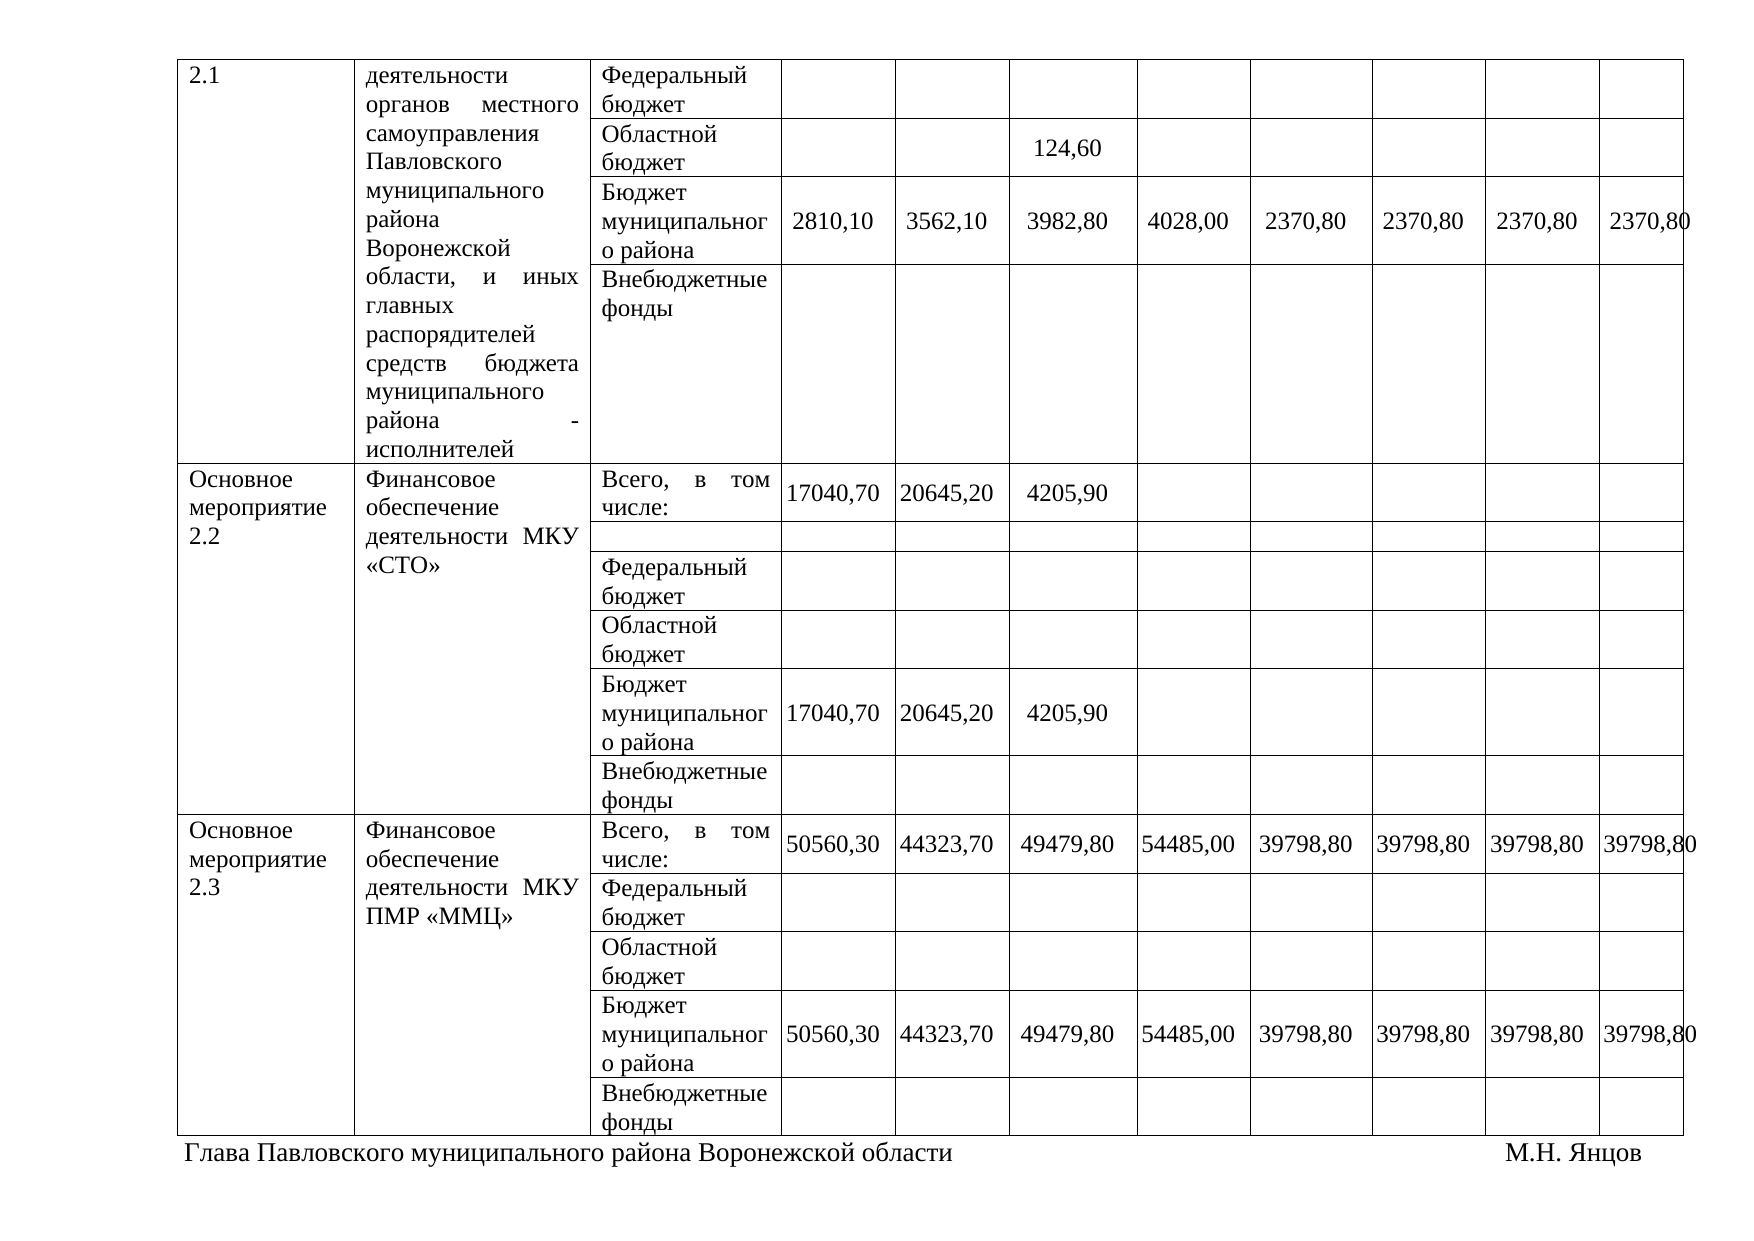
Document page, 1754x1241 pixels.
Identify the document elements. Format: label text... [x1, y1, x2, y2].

text Глава Павловского муниципального района Воронежской области М.Н. Янцов [177, 1137, 1695, 1168]
